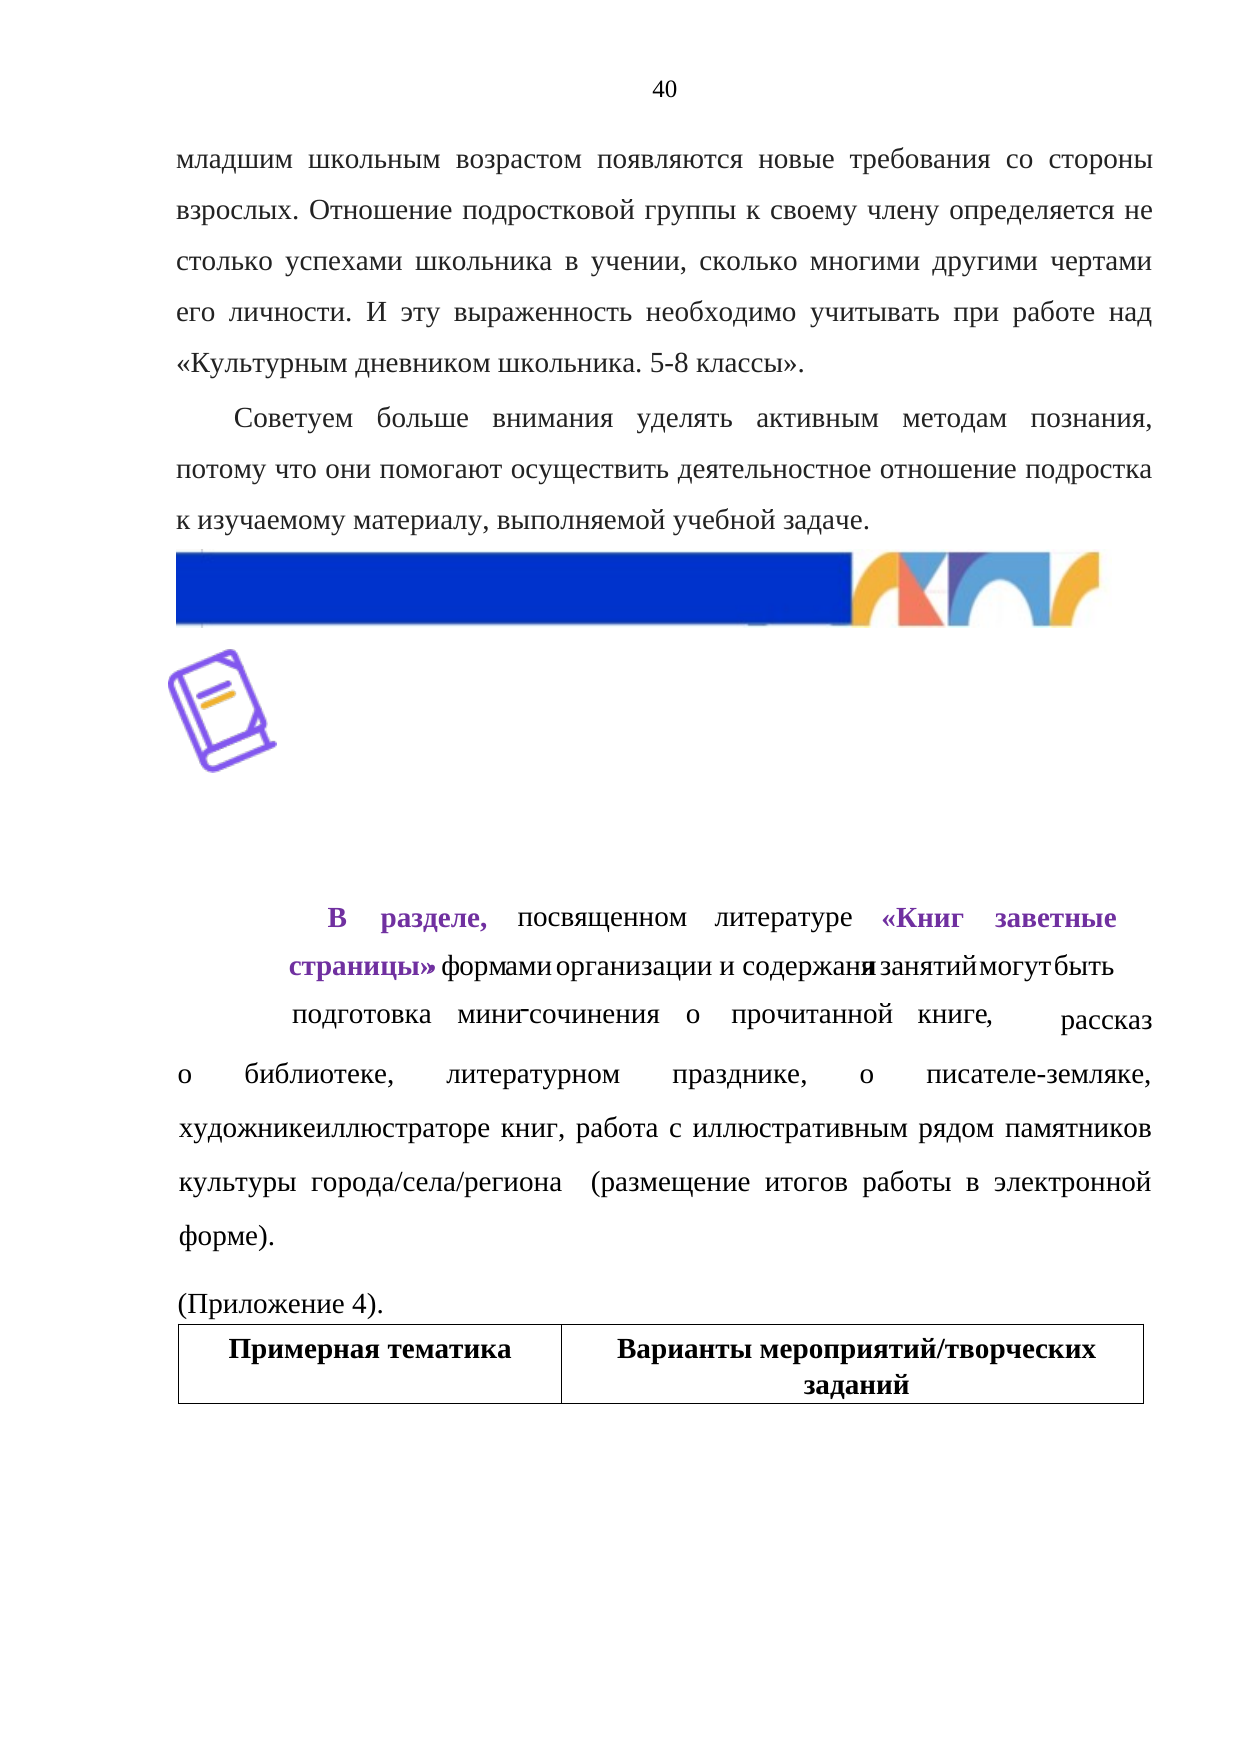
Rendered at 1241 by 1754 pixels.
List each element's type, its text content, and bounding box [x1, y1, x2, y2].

picture [176, 549, 1112, 628]
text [176, 141, 1154, 378]
picture [168, 648, 277, 773]
text о библиотеке, литературном празднике, о писателе-земляке, художникеиллюстраторе книг, работа с иллюстративным рядом памятников культуры города/села/региона (размещение итогов работы в электронной форме). [177, 1057, 1152, 1251]
text рассказ [177, 1002, 1152, 1035]
table_header Примерная тематика [179, 1325, 561, 1403]
text (Приложение 4). [177, 1286, 1152, 1319]
table_header Варианты мероприятий/творческих заданий [562, 1325, 1143, 1403]
text Советуем больше внимания уделять активным методам познания, потому что они помогают осуществить деятельностное отношение подростка к изучаемому материалу, выполняемой учебной задаче. [176, 400, 1154, 536]
